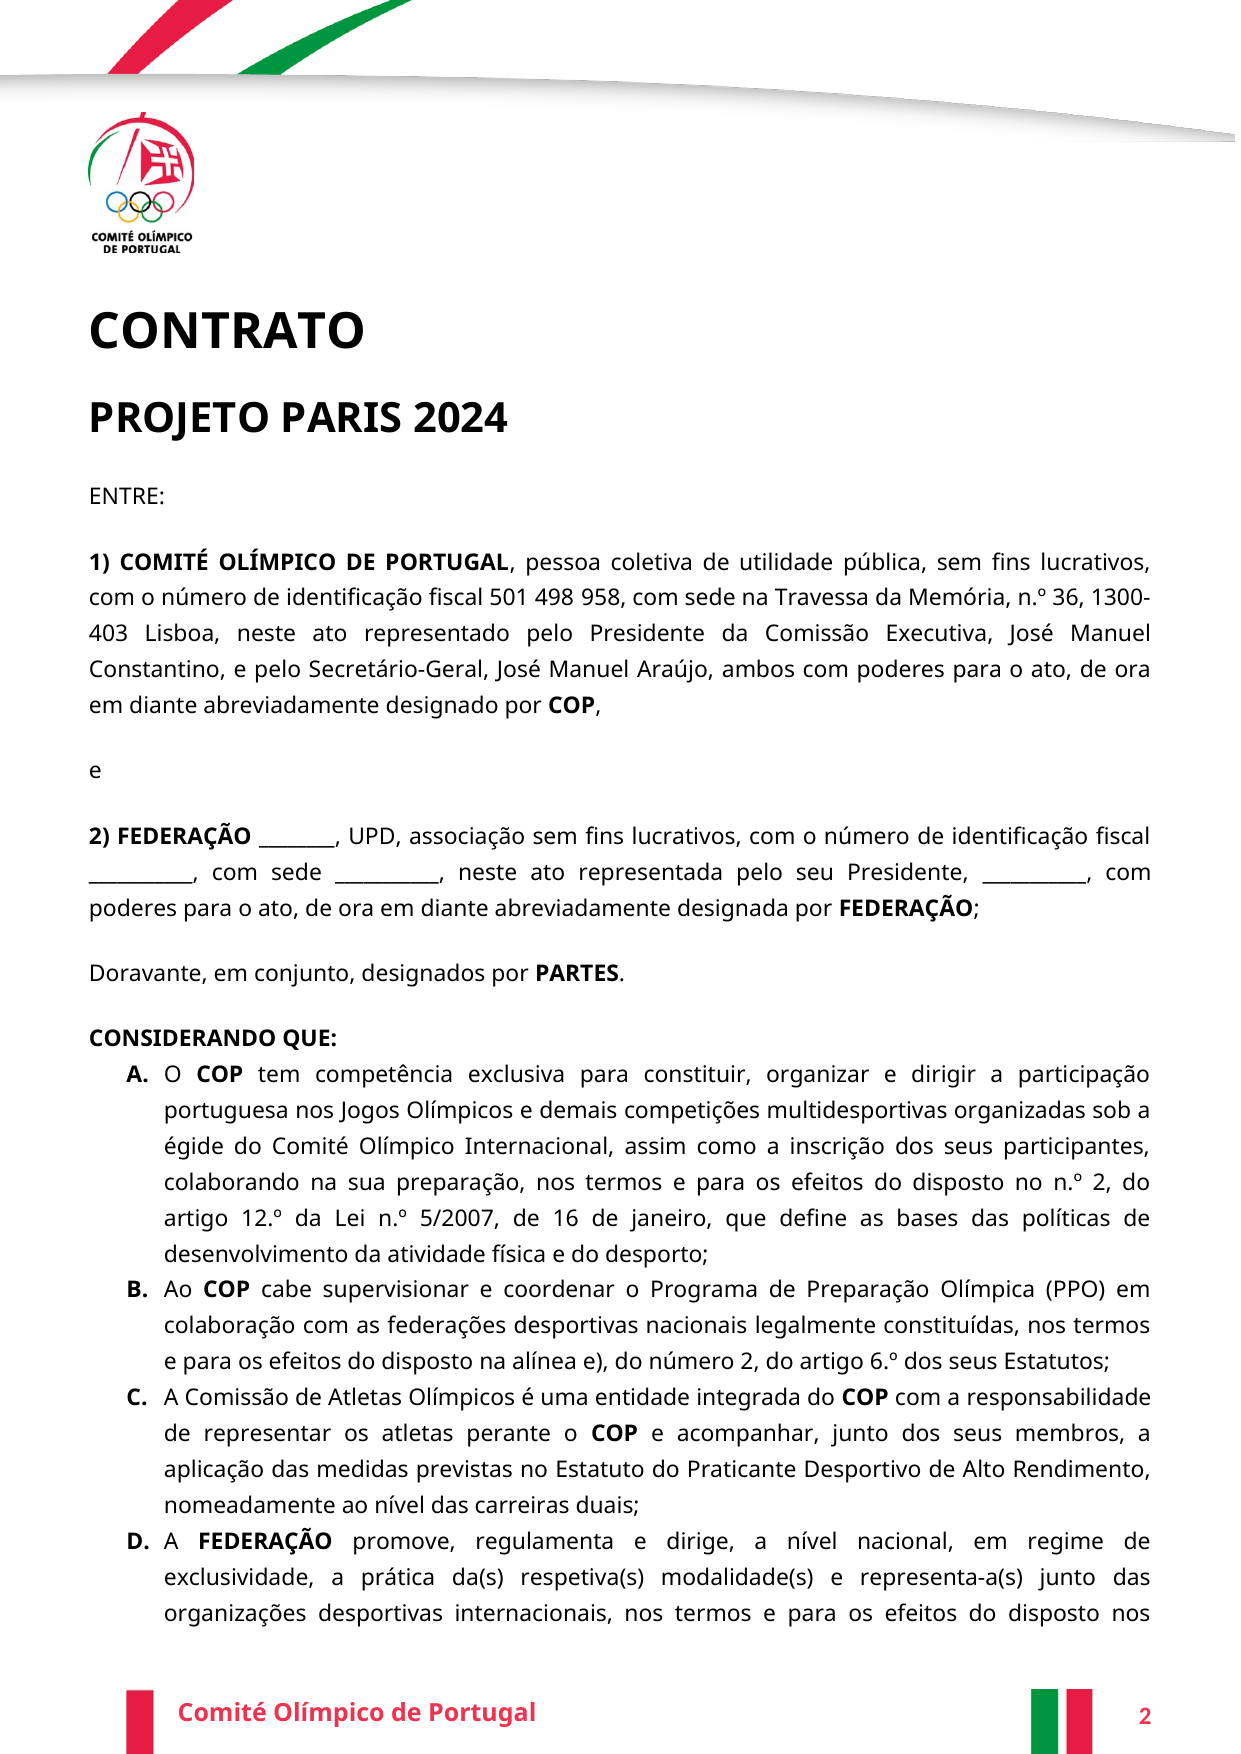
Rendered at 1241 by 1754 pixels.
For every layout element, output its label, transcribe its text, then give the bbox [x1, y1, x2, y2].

text 2) FEDERAÇÃO ________, UPD, associação sem fins lucrativos, com o número de identificação fiscal ___________, com sede ___________, neste ato representada pelo seu Presidente, ___________, com poderes para o ato, de ora em diante abreviadamente designada por FEDERAÇÃO; [89, 819, 1152, 923]
text Doravante, em conjunto, designados por PARTES. [89, 957, 1152, 988]
picture [0, 0, 1235, 253]
text e [89, 754, 1152, 786]
picture [126, 1689, 1093, 1754]
text ENTRE: [89, 480, 1152, 511]
list O COP tem competência exclusiva para constituir, organizar e dirigir a participação portuguesa nos Jogos Olímpicos e demais competições multidesportivas organizadas sob a égide do Comité Olímpico Internacional, assim como a inscrição dos seus participantes, colaborando na sua preparação, nos termos e para os efeitos do disposto no n.º 2, do artigo 12.º da Lei n.º 5/2007, de 16 de janeiro, que define as bases das políticas de desenvolvimento da atividade física e do desporto; [126, 1058, 1152, 1269]
text 1) COMITÉ OLÍMPICO DE PORTUGAL, pessoa coletiva de utilidade pública, sem fins lucrativos, com o número de identificação fiscal 501 498 958, com sede na Travessa da Memória, n.º 36, 1300-403 Lisboa, neste ato representado pelo Presidente da Comissão Executiva, José Manuel Constantino, e pelo Secretário-Geral, José Manuel Araújo, ambos com poderes para o ato, de ora em diante abreviadamente designado por COP, [89, 545, 1152, 720]
list A Comissão de Atletas Olímpicos é uma entidade integrada do COP com a responsabilidade de representar os atletas perante o COP e acompanhar, junto dos seus membros, a aplicação das medidas previstas no Estatuto do Praticante Desportivo de Alto Rendimento, nomeadamente ao nível das carreiras duais; [126, 1381, 1152, 1520]
list Ao COP cabe supervisionar e coordenar o Programa de Preparação Olímpica (PPO) em colaboração com as federações desportivas nacionais legalmente constituídas, nos termos e para os efeitos do disposto na alínea e), do número 2, do artigo 6.º dos seus Estatutos; [126, 1273, 1152, 1377]
text CONSIDERANDO QUE: [89, 1022, 1152, 1053]
subtitle PROJETO PARIS 2024 [89, 387, 1152, 444]
subtitle CONTRATO [89, 295, 1152, 363]
